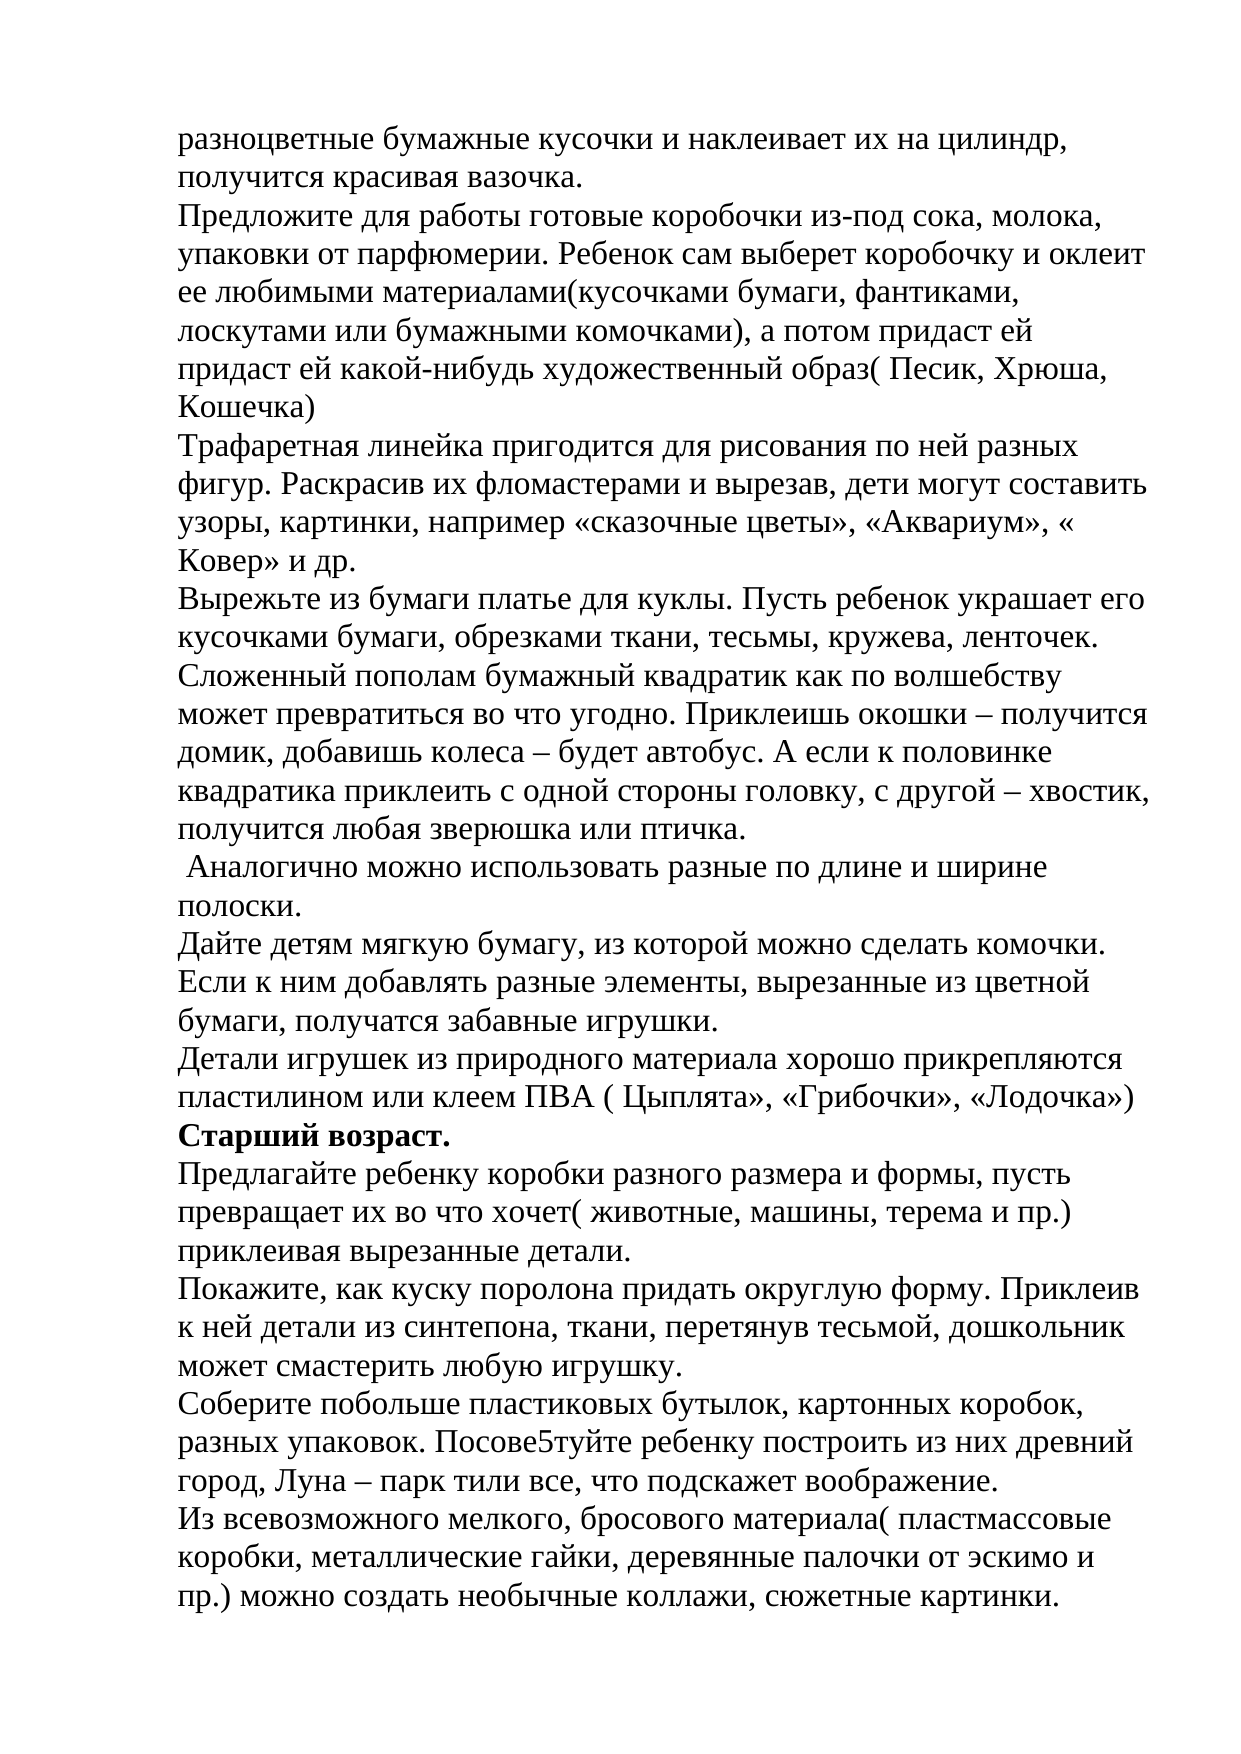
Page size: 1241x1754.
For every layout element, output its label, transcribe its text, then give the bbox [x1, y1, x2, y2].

text Аналогично можно использовать разные по длине и ширине полоски. [177, 846, 1152, 923]
text Сложенный пополам бумажный квадратик как по волшебству может превратиться во что угодно. Приклеишь окошки – получится домик, добавишь колеса – будет автобус. А если к половинке квадратика приклеить с одной стороны головку, с другой – хвостик, получится любая зверюшка или птичка. [177, 655, 1152, 846]
text Дайте детям мягкую бумагу, из которой можно сделать комочки. Если к ним добавлять разные элементы, вырезанные из цветной бумаги, получатся забавные игрушки. [177, 923, 1152, 1038]
text Детали игрушек из природного материала хорошо прикрепляются пластилином или клеем ПВА ( Цыплята», «Грибочки», «Лодочка») [177, 1038, 1152, 1115]
text Трафаретная линейка пригодится для рисования по ней разных фигур. Раскрасив их фломастерами и вырезав, дети могут составить узоры, картинки, например «сказочные цветы», «Аквариум», « Ковер» и др. [177, 425, 1152, 578]
text Соберите побольше пластиковых бутылок, картонных коробок, разных упаковок. Посове5туйте ребенку построить из них древний город, Луна – парк тили все, что подскажет воображение. [177, 1383, 1152, 1498]
text Покажите, как куску поролона придать округлую форму. Приклеив к ней детали из синтепона, ткани, перетянув тесьмой, дошкольник может смастерить любую игрушку. [177, 1268, 1152, 1383]
text Старший возраст. [177, 1115, 1152, 1153]
text Предлагайте ребенку коробки разного размера и формы, пусть превращает их во что хочет( животные, машины, терема и пр.) приклеивая вырезанные детали. [177, 1153, 1152, 1268]
text Предложите для работы готовые коробочки из-под сока, молока, упаковки от парфюмерии. Ребенок сам выберет коробочку и оклеит ее любимыми материалами(кусочками бумаги, фантиками, лоскутами или бумажными комочками), а потом придаст ей придаст ей какой-нибудь художественный образ( Песик, Хрюша, Кошечка) [177, 195, 1152, 425]
text Из всевозможного мелкого, бросового материала( пластмассовые коробки, металлические гайки, деревянные палочки от эскимо и пр.) можно создать необычные коллажи, сюжетные картинки. [177, 1498, 1152, 1613]
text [177, 118, 1152, 195]
text Вырежьте из бумаги платье для куклы. Пусть ребенок украшает его кусочками бумаги, обрезками ткани, тесьмы, кружева, ленточек. [177, 578, 1152, 655]
